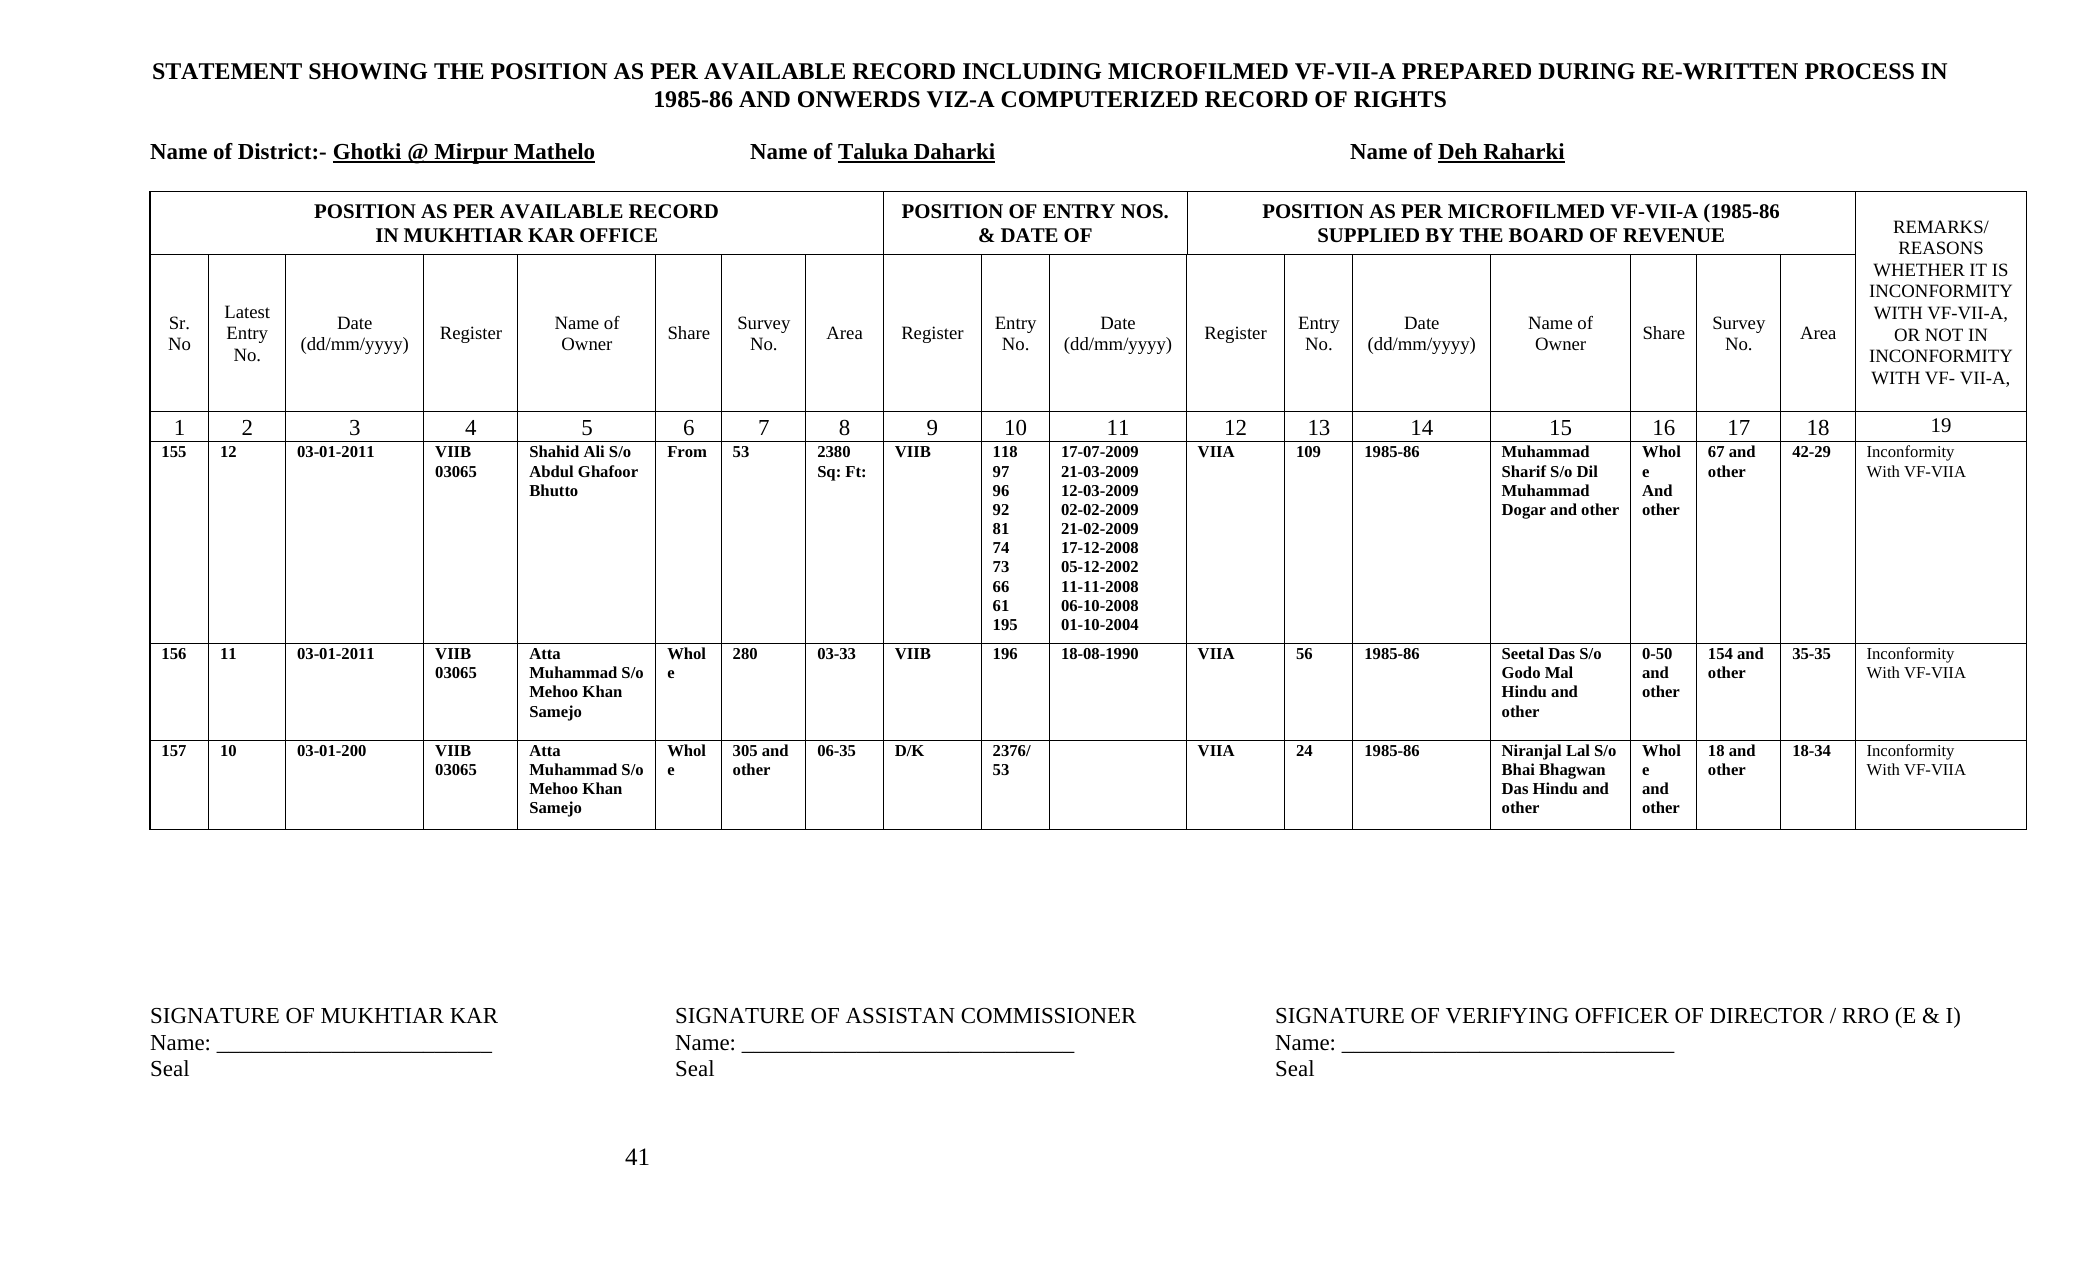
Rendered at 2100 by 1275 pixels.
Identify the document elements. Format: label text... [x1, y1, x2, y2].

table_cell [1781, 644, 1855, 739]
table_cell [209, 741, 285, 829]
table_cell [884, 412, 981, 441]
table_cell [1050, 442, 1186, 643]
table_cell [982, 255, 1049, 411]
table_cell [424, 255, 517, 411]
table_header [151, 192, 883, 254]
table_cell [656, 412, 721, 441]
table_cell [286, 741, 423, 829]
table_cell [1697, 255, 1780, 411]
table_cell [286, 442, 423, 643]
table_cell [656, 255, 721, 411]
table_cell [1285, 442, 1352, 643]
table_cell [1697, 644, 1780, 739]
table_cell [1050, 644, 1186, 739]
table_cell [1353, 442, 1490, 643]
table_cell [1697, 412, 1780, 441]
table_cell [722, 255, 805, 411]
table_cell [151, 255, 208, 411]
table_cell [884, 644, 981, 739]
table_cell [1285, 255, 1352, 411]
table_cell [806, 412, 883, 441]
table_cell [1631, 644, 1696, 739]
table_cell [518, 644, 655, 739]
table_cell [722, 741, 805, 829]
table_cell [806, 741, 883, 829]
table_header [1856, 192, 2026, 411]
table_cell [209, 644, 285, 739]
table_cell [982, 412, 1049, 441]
text Name of District:- Ghotki @ Mirpur Mathelo Name of Taluka Daharki Name of Deh Raharki [150, 138, 1984, 165]
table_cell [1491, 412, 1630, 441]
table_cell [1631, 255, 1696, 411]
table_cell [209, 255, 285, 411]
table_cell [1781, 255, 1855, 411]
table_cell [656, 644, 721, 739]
text SIGNATURE OF MUKHTIAR KAR SIGNATURE OF ASSISTAN COMMISSIONER SIGNATURE OF VERIFYING OFFICER OF DIRECTOR / RRO (E & I) [150, 1002, 2025, 1029]
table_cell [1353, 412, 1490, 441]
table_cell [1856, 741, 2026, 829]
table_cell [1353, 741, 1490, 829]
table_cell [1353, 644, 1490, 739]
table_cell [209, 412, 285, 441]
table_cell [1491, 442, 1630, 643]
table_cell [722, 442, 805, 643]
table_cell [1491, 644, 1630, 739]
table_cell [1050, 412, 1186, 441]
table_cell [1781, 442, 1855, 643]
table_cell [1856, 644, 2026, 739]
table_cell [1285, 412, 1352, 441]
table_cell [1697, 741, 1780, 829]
text Name: ________________________ Name: _____________________________ Name: _____________________________ [150, 1029, 1950, 1055]
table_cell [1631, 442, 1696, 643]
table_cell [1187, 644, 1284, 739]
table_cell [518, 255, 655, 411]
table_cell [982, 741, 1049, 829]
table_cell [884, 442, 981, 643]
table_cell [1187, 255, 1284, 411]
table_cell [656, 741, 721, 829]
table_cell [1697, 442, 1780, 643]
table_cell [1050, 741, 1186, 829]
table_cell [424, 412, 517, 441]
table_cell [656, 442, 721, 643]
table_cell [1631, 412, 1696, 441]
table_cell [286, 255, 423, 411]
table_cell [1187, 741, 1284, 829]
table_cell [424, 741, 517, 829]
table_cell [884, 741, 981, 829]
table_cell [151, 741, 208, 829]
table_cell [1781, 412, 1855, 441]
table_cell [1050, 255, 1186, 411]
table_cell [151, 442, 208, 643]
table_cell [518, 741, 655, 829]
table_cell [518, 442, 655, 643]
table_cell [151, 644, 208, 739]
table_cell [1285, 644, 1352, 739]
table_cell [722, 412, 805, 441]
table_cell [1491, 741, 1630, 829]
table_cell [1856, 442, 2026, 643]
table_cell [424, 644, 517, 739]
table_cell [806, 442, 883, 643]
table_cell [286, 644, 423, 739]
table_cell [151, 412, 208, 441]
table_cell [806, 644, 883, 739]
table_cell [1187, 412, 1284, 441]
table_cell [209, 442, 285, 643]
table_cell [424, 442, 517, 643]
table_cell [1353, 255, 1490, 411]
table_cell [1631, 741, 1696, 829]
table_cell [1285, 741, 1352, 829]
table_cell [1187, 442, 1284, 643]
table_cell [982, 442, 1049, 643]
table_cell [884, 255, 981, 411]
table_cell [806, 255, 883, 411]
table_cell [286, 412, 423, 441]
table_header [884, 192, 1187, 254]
text Seal Seal Seal [150, 1055, 1950, 1081]
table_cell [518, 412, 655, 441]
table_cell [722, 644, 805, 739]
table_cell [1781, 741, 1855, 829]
text STATEMENT SHOWING THE POSITION AS PER AVAILABLE RECORD INCLUDING MICROFILMED VF-VII-A PREPARED DURING RE-WRITTEN PROCESS IN 1985-86 AND ONWERDS VIZ-A COMPUTERIZED RECORD OF RIGHTS [150, 57, 1950, 112]
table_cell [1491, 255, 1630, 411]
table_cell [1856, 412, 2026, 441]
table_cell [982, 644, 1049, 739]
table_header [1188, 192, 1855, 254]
